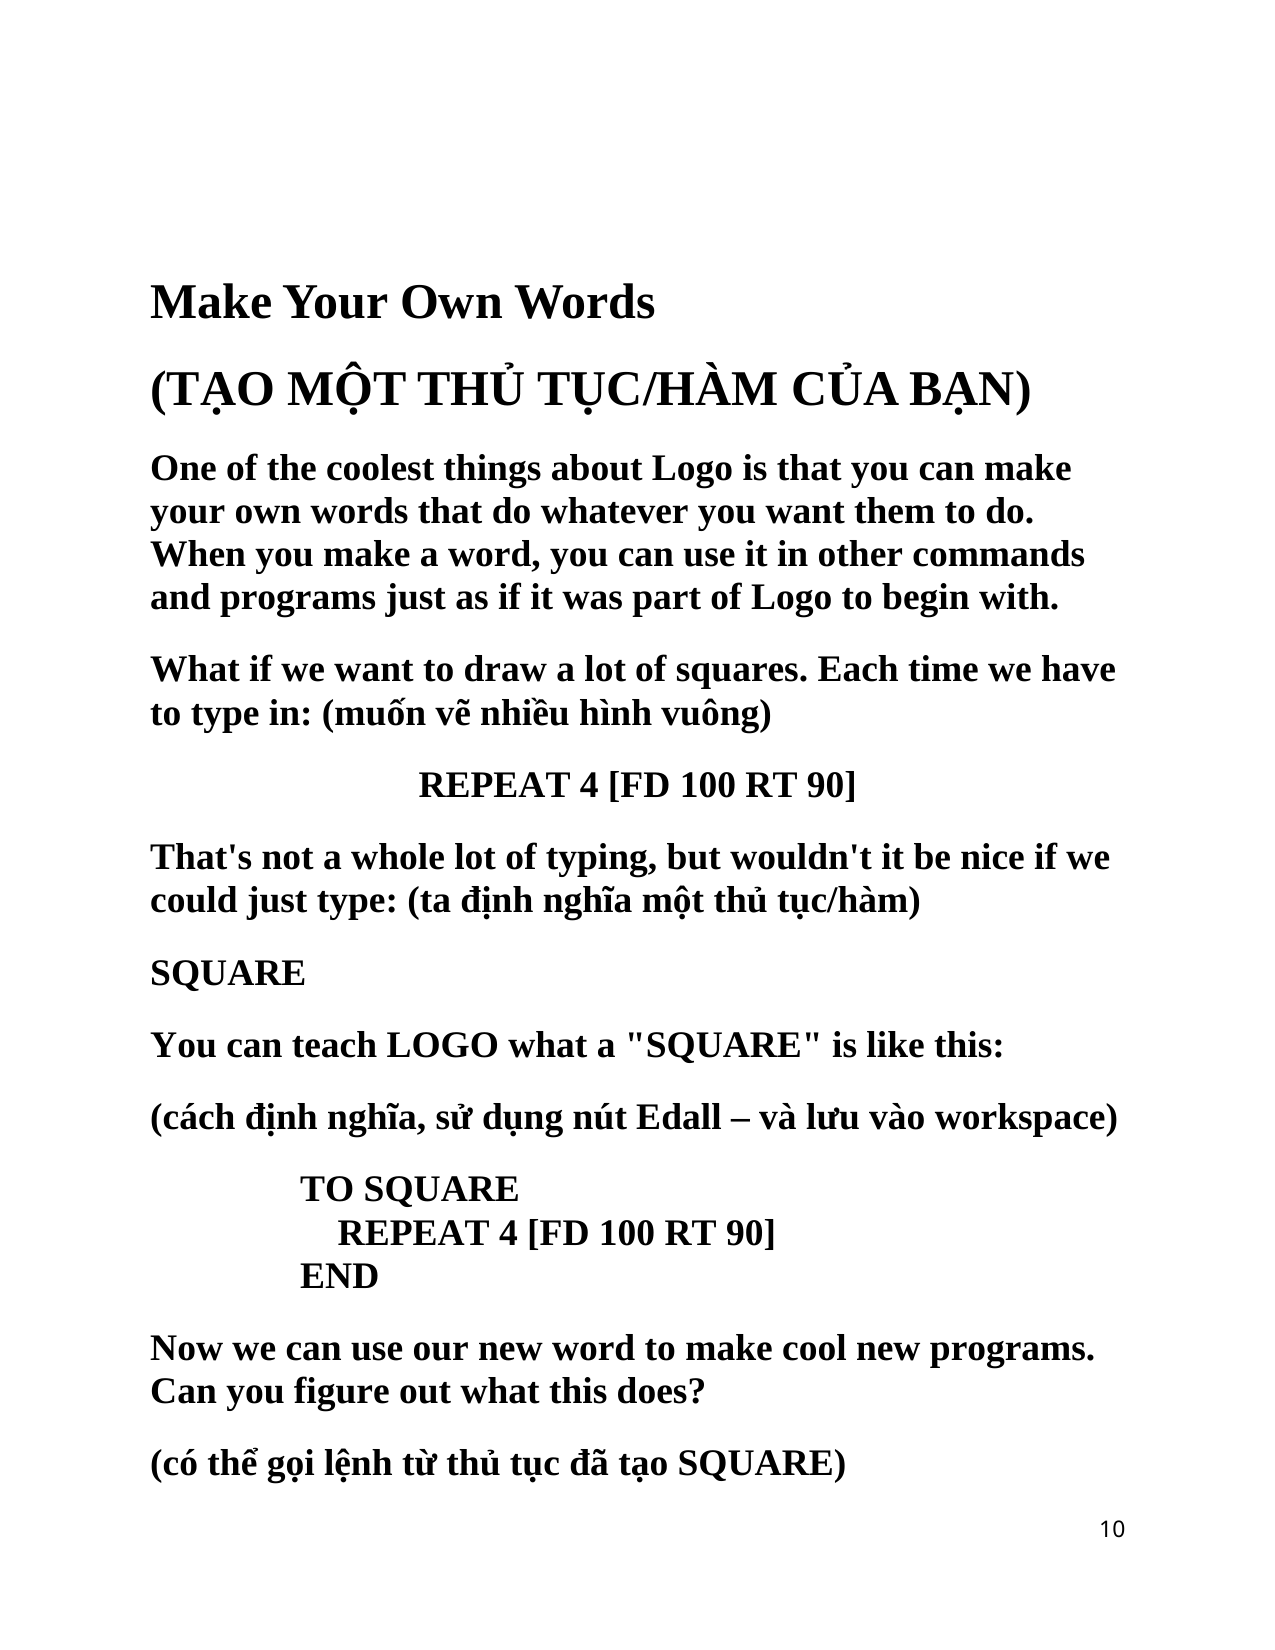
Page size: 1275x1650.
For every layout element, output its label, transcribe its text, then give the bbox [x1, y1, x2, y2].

text One of the coolest things about Logo is that you can make your own words that do whatever you want them to do. When you make a word, you can use it in other commands and programs just as if it was part of Logo to begin with. [150, 445, 1125, 618]
text REPEAT 4 [FD 100 RT 90] [150, 762, 1125, 805]
text TO SQUARE REPEAT 4 [FD 100 RT 90] END [300, 1167, 1125, 1296]
text Now we can use our new word to make cool new programs. Can you figure out what this does? [150, 1325, 1125, 1412]
text You can teach LOGO what a "SQUARE" is like this: [150, 1022, 1125, 1065]
text That's not a whole lot of typing, but wouldn't it be nice if we could just type: (ta định nghĩa một thủ tục/hàm) [150, 834, 1125, 921]
text (TẠO MỘT THỦ TỤC/HÀM CỦA BẠN) [150, 358, 1125, 416]
text SQUARE [150, 950, 1125, 993]
text Make Your Own Words [150, 272, 1125, 329]
text What if we want to draw a lot of squares. Each time we have to type in: (muốn vẽ nhiều hình vuông) [150, 647, 1125, 733]
text (cách định nghĩa, sử dụng nút Edall – và lưu vào workspace) [150, 1094, 1125, 1138]
text (có thể gọi lệnh từ thủ tục đã tạo SQUARE) [150, 1441, 1125, 1484]
